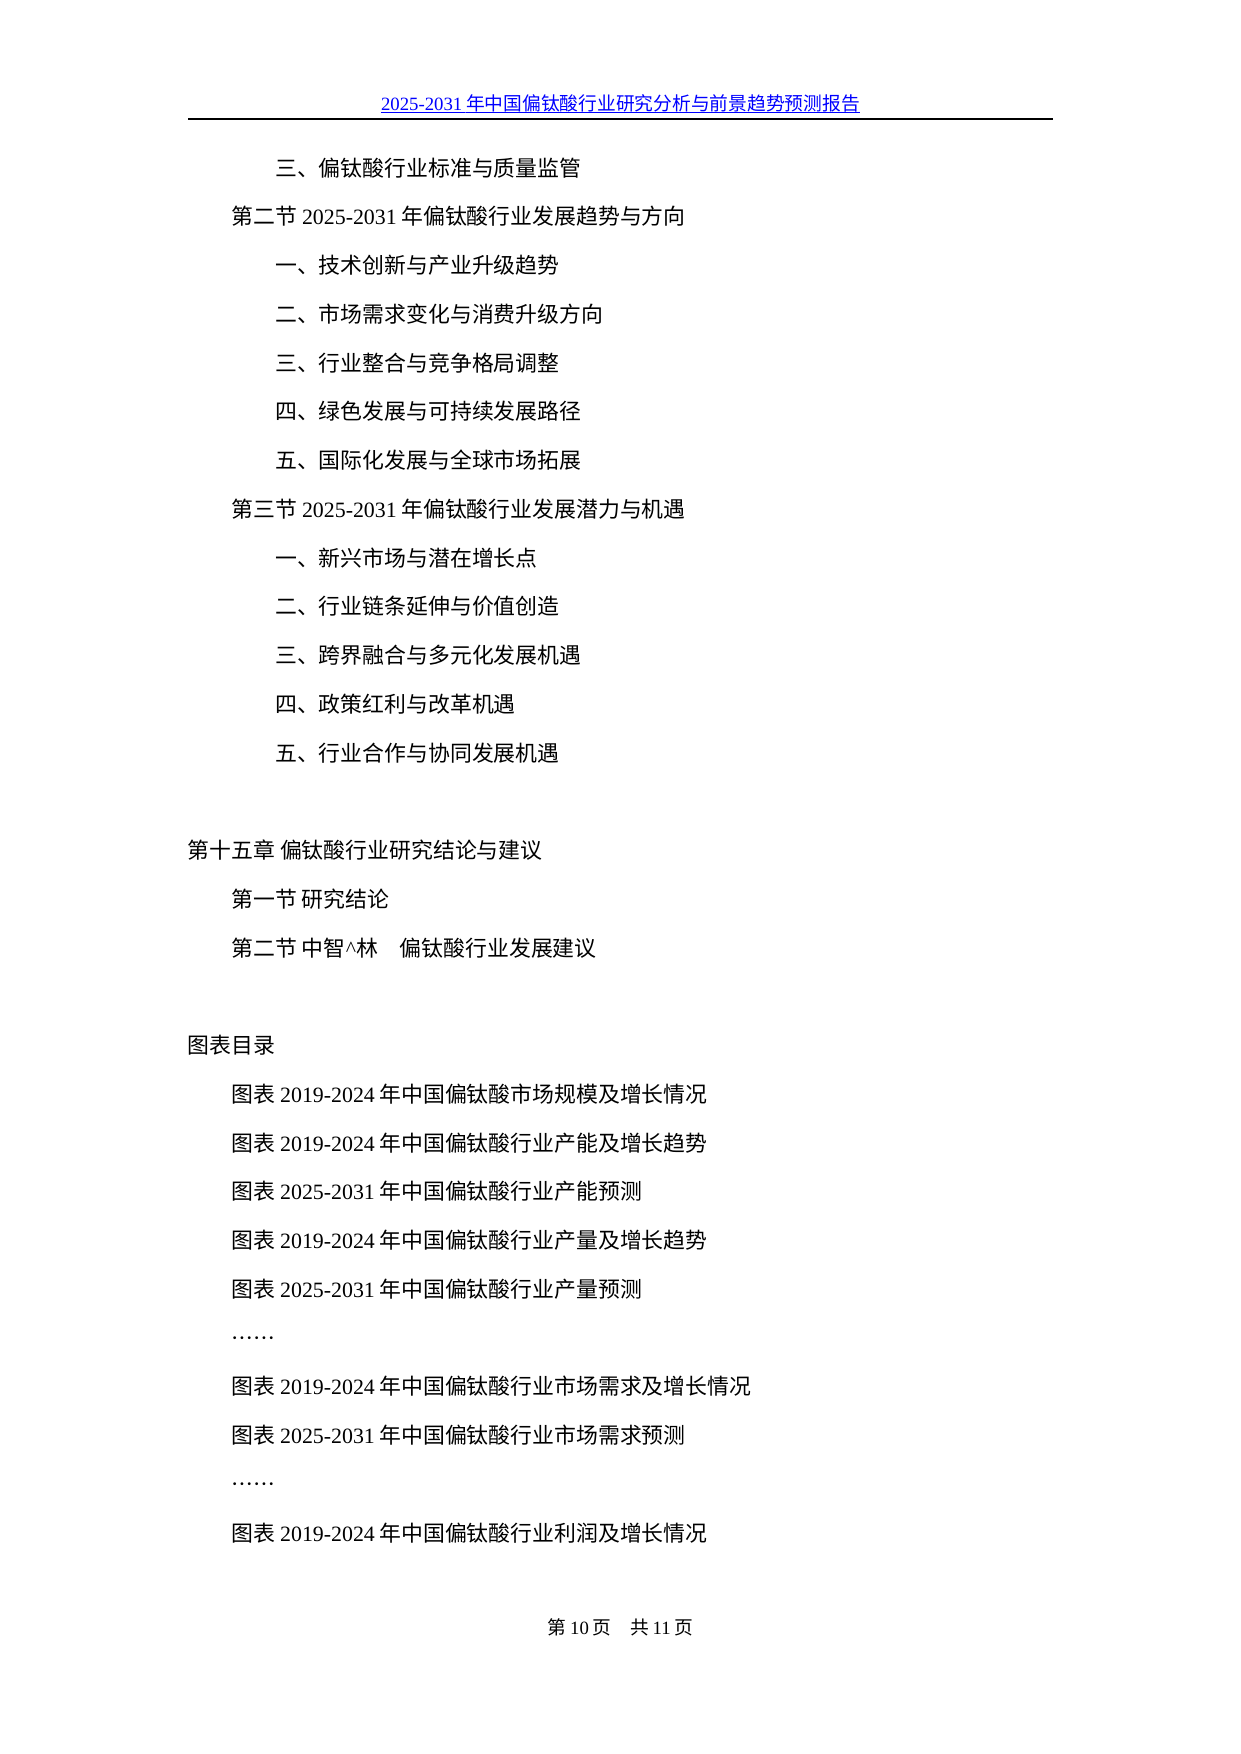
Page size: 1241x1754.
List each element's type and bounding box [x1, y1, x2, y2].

text [187, 150, 1053, 1548]
